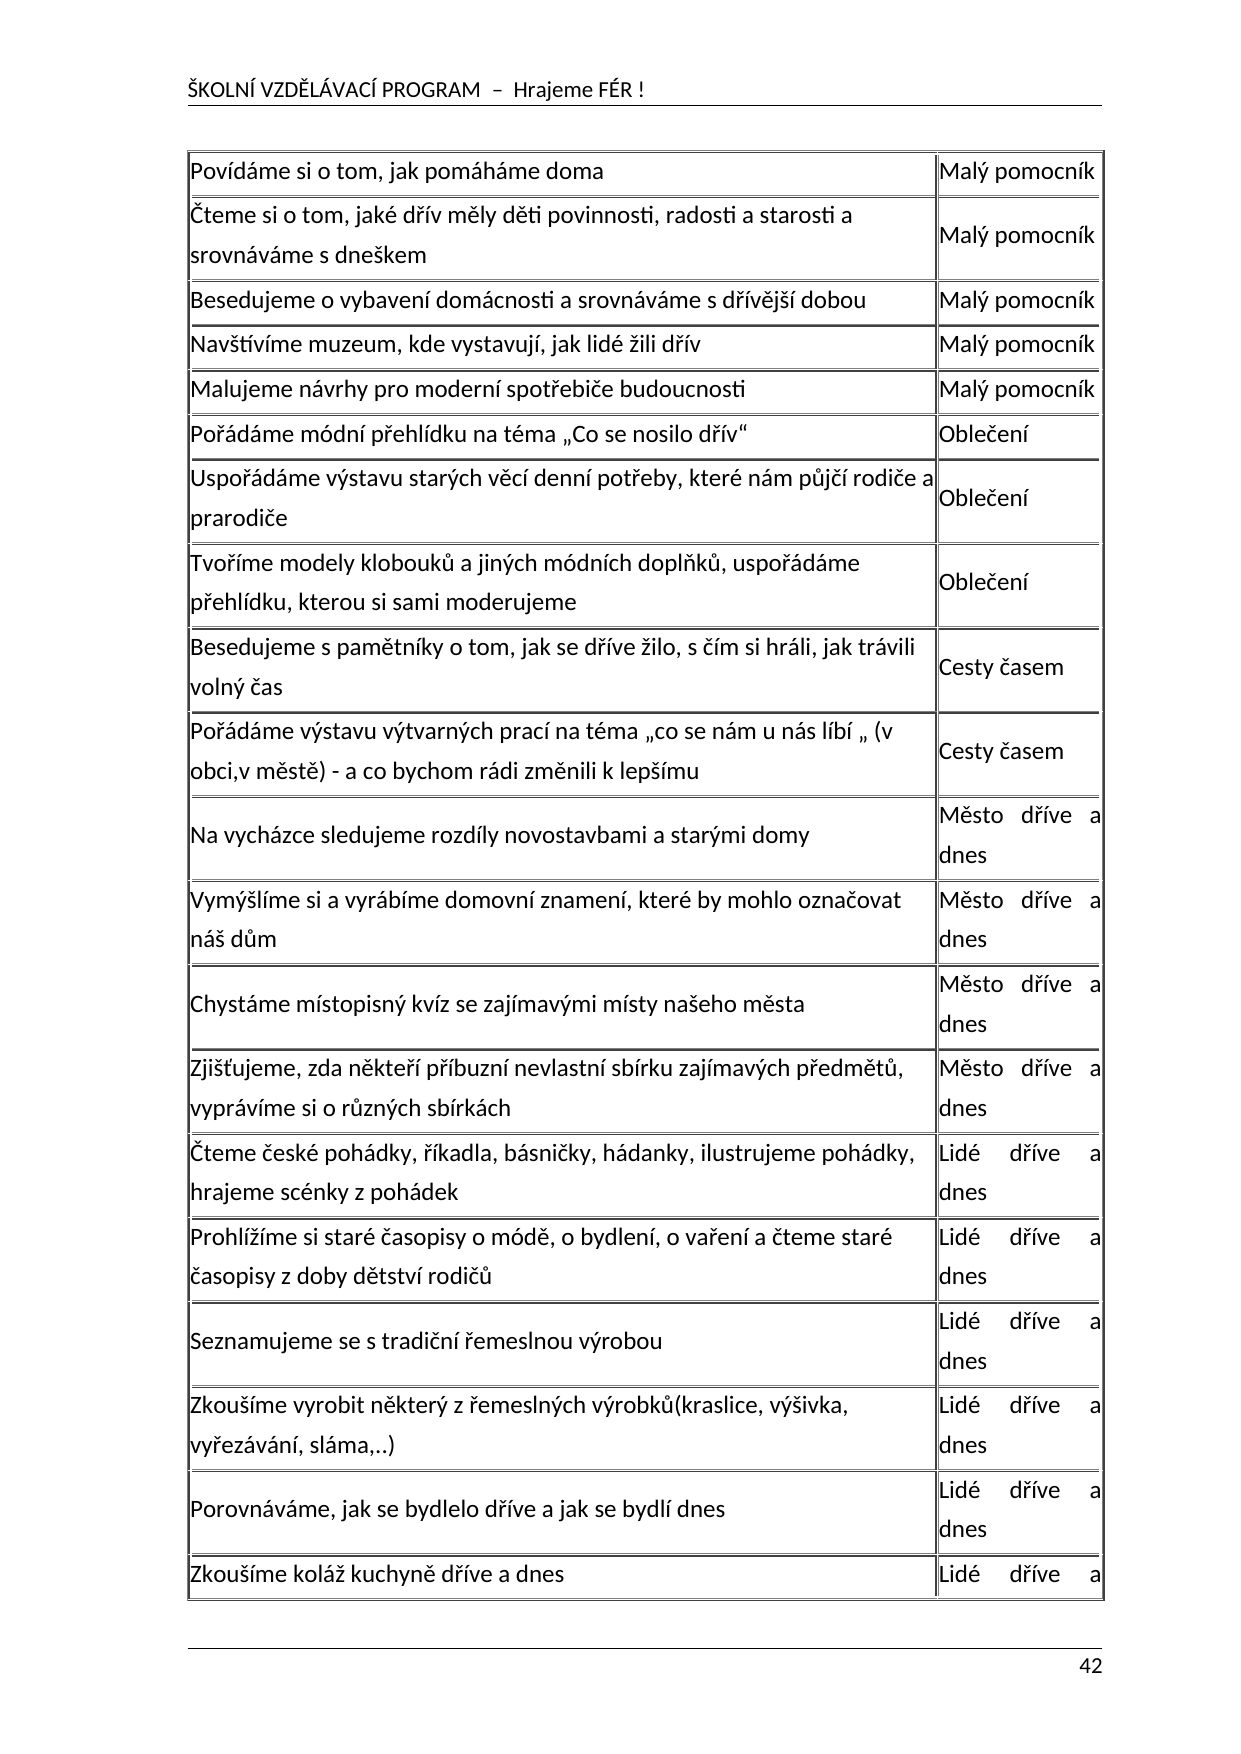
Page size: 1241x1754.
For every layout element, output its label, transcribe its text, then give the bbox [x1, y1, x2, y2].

table_cell Chystáme místopisný kvíz se zajímavými místy našeho města [188, 963, 937, 1048]
table_cell Zjišťujeme, zda někteří příbuzní nevlastní sbírku zajímavých předmětů, vyprávíme si o různých sbírkách [190, 1048, 935, 1132]
table_cell Oblečení [939, 413, 1102, 458]
table_cell Pořádáme módní přehlídku na téma „Co se nosilo dřív“ [190, 413, 936, 458]
table_cell Zkoušíme vyrobit některý z řemeslných výrobků(kraslice, výšivka, vyřezávání, sláma,..) [190, 1385, 935, 1469]
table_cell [188, 1553, 937, 1598]
table_cell Vymýšlíme si a vyrábíme domovní znamení, které by mohlo označovat náš dům [190, 879, 936, 963]
table_cell Prohlížíme si staré časopisy o módě, o bydlení, o vaření a čteme staré časopisy z doby dětství rodičů [190, 1216, 936, 1300]
table_cell Cesty časem [939, 626, 1102, 711]
table_cell Oblečení [939, 542, 1102, 626]
table_cell Porovnáváme, jak se bydlelo dříve a jak se bydlí dnes [190, 1469, 936, 1553]
table_cell Lidé dříve a dnes [939, 1132, 1102, 1216]
table_cell Besedujeme o vybavení domácnosti a srovnáváme s dřívější dobou [190, 279, 936, 324]
table_cell Malý pomocník [937, 368, 1103, 413]
table_cell Lidé dříve a dnes [939, 1469, 1102, 1553]
table_cell Město dříve a dnes [939, 795, 1102, 879]
table_cell Na vycházce sledujeme rozdíly novostavbami a starými domy [190, 795, 935, 879]
table_cell Uspořádáme výstavu starých věcí denní potřeby, které nám půjčí rodiče a prarodiče [190, 458, 935, 542]
table_cell Navštívíme muzeum, kde vystavují, jak lidé žili dřív [190, 324, 935, 368]
table_cell Oblečení [939, 458, 1102, 542]
table_cell Lidé dříve a dnes [937, 1553, 1103, 1598]
table_cell Čteme si o tom, jaké dřív měly děti povinnosti, radosti a starosti a srovnáváme s dneškem [190, 195, 935, 279]
table_cell Lidé dříve a dnes [939, 1385, 1102, 1469]
table_cell Město dříve a dnes [939, 1048, 1102, 1132]
table_cell Město dříve a dnes [939, 879, 1102, 963]
table_cell Besedujeme s pamětníky o tom, jak se dříve žilo, s čím si hráli, jak trávili volný čas [190, 626, 936, 711]
table_cell Malý pomocník [937, 153, 1102, 195]
table_cell Lidé dříve a dnes [937, 1300, 1103, 1385]
table_cell Seznamujeme se s tradiční řemeslnou výrobou [188, 1300, 937, 1385]
table_cell Malý pomocník [939, 324, 1102, 368]
table_cell Povídáme si o tom, jak pomáháme doma [190, 153, 937, 195]
table_cell Cesty časem [939, 711, 1103, 795]
table_cell Malujeme návrhy pro moderní spotřebiče budoucnosti [188, 368, 937, 413]
table_cell Pořádáme výstavu výtvarných prací na téma „co se nám u nás líbí „ (v obci,v městě) - a co bychom rádi změnili k lepšímu [188, 711, 935, 795]
table_cell Lidé dříve a dnes [939, 1216, 1102, 1300]
table_cell Čteme české pohádky, říkadla, básničky, hádanky, ilustrujeme pohádky, hrajeme scénky z pohádek [190, 1132, 936, 1216]
table_cell Město dříve a dnes [937, 963, 1103, 1048]
table_cell Tvoříme modely klobouků a jiných módních doplňků, uspořádáme přehlídku, kterou si sami moderujeme [190, 542, 936, 626]
table_cell Malý pomocník [939, 195, 1102, 279]
table_cell Malý pomocník [939, 279, 1102, 324]
